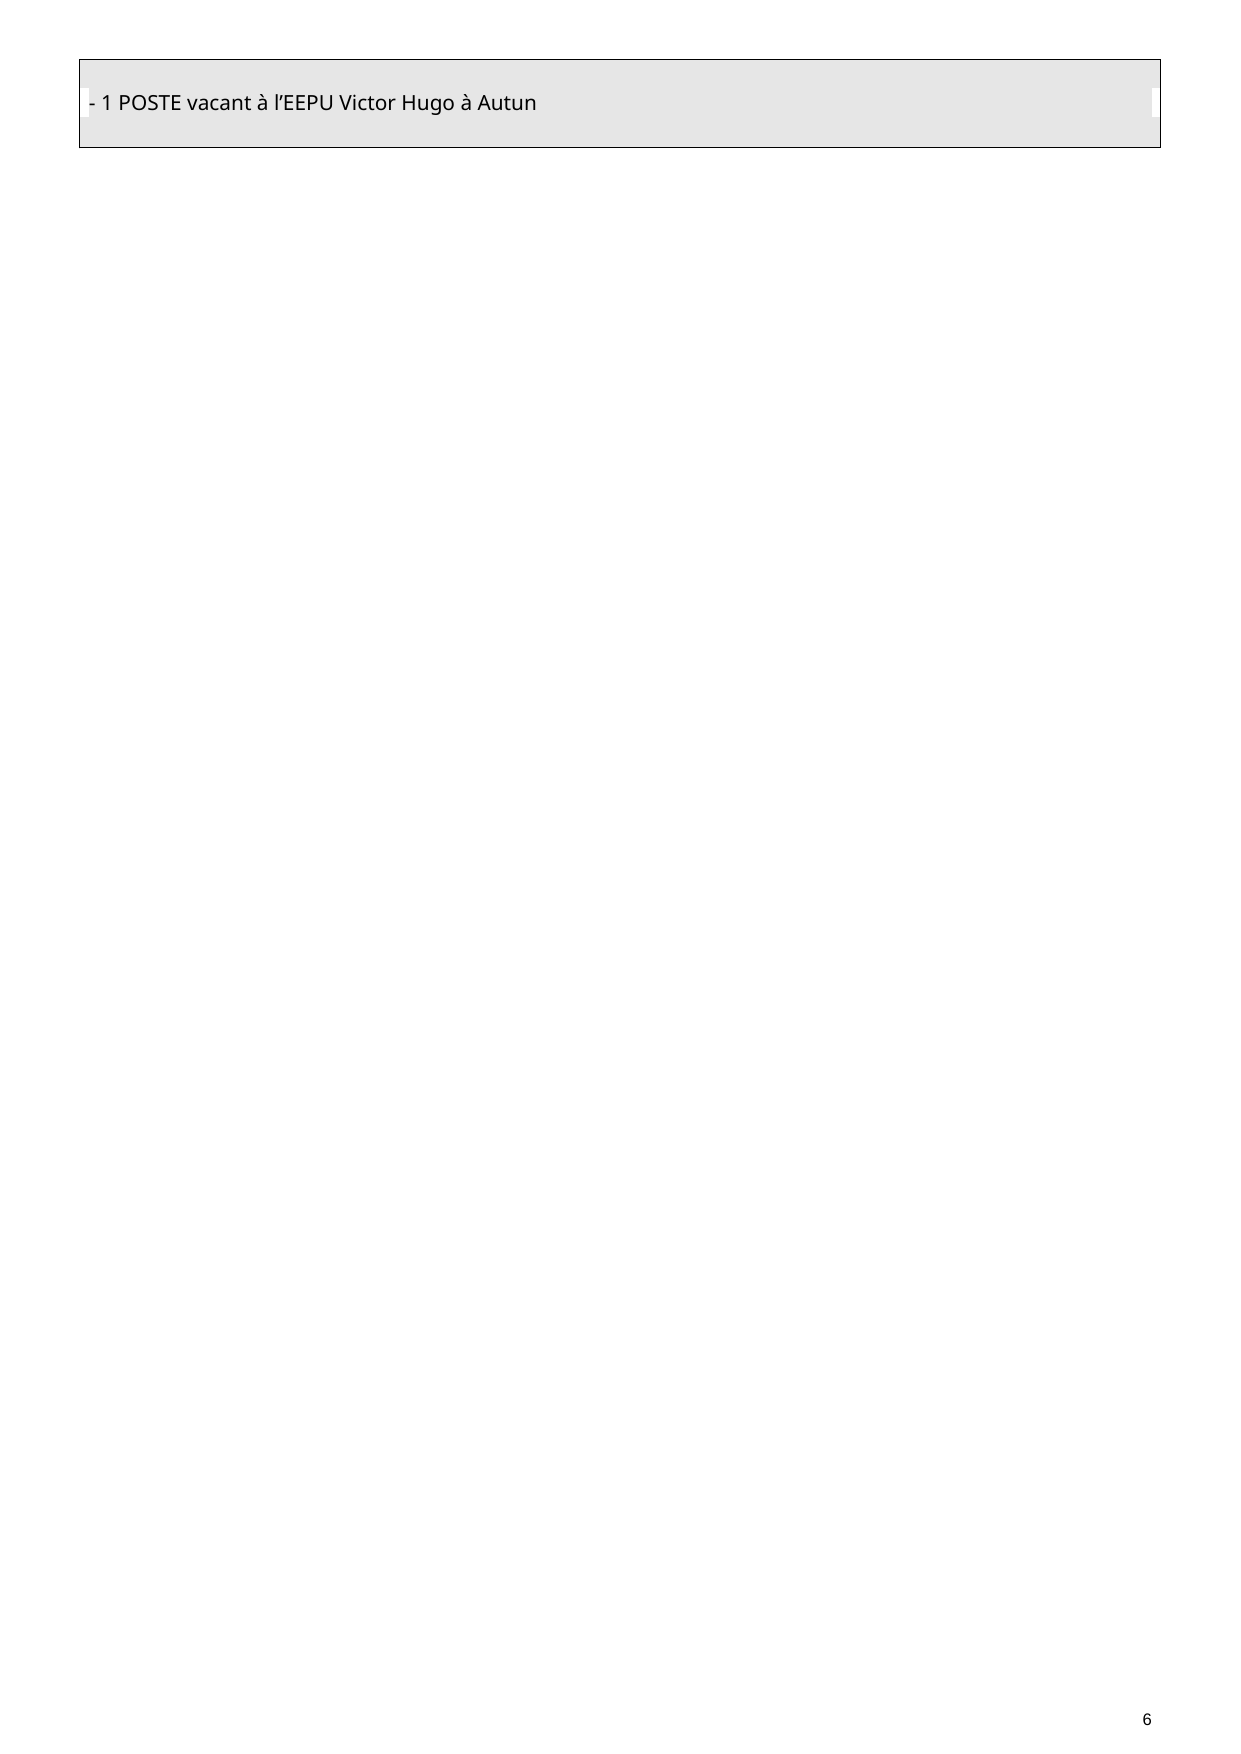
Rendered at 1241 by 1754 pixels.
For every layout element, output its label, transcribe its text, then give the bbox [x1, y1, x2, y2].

text - 1 POSTE vacant à l’EEPU Victor Hugo à Autun [89, 88, 1152, 116]
